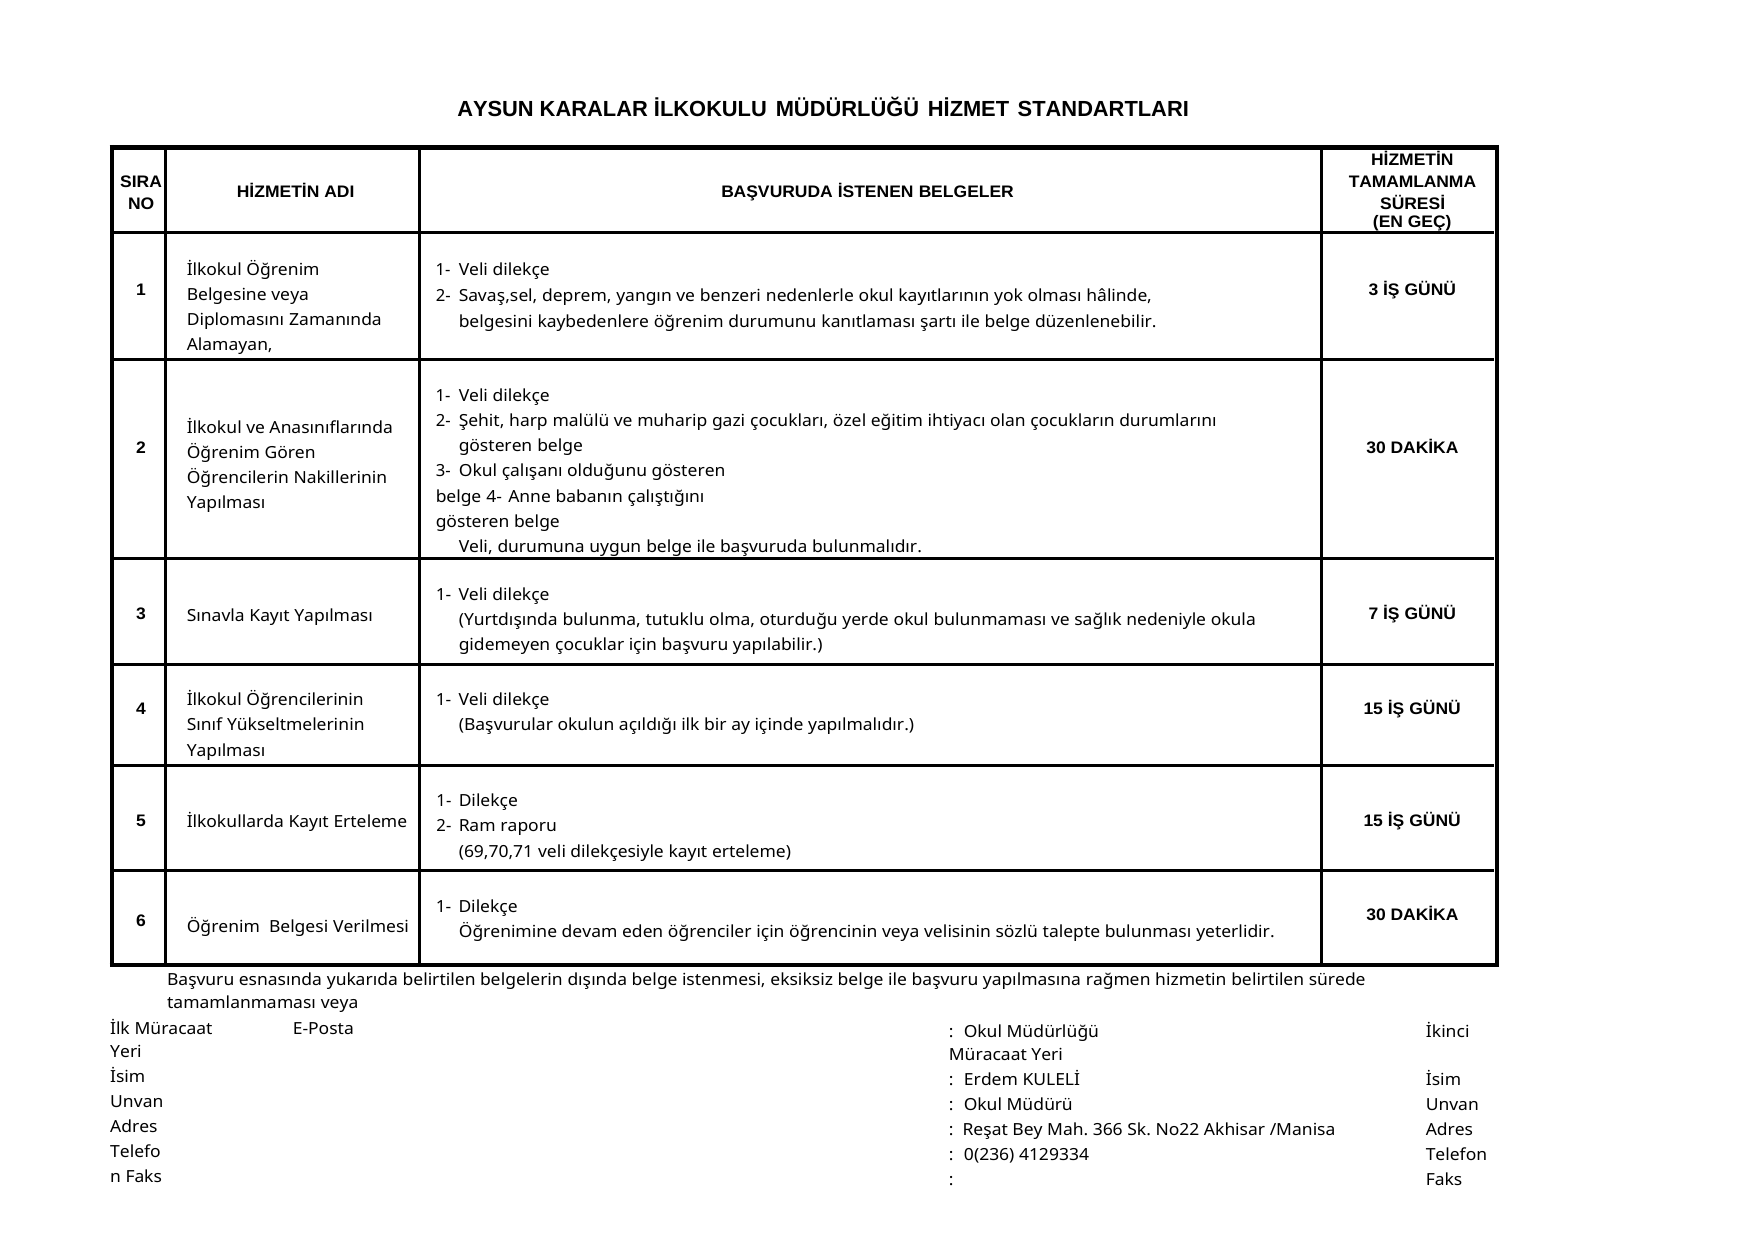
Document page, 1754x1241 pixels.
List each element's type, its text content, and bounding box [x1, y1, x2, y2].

text Başvuru esnasında yukarıda belirtilen belgelerin dışında belge istenmesi, eksiksiz belge ile başvuru yapılmasına rağmen hizmetin belirtilen sürede tamamlanmaması veya [167, 968, 1506, 1013]
text : Okul Müdürlüğü İkinci Müracaat Yeri [949, 1020, 1506, 1065]
table_cell 15 İŞ GÜNÜ [1323, 663, 1495, 764]
text : Faks [949, 1168, 1506, 1190]
table_header HİZMETİN TAMAMLANMA SÜRESİ (EN GEÇ) [1323, 150, 1495, 231]
table_cell Veli dilekçe Savaş,sel, deprem, yangın ve benzeri nedenlerle okul kayıtlarının yok olması hâlinde, belgesini kaybedenlere öğrenim durumunu kanıtlaması şartı ile belge düzenlenebilir. [421, 234, 1320, 358]
table_cell Sınavla Kayıt Yapılması [167, 560, 418, 662]
text İsim Unvan Adres Telefon Faks [110, 1064, 170, 1187]
text : Reşat Bey Mah. 366 Sk. No22 Akhisar /Manisa Adres [949, 1118, 1506, 1140]
text İlk Müracaat Yeri [110, 1016, 245, 1062]
table_cell 7 İŞ GÜNÜ [1323, 557, 1495, 662]
table_header HİZMETİN ADI [167, 150, 418, 231]
table_cell İlkokul Öğrencilerinin Sınıf Yükseltmelerinin Yapılması [167, 666, 418, 764]
table_header SIRA NO [114, 150, 164, 231]
table_cell 1 [114, 234, 164, 358]
table_cell 3 [114, 560, 164, 662]
table_cell İlkokullarda Kayıt Erteleme [167, 767, 418, 869]
table_cell 4 [114, 666, 164, 764]
table_cell 2 [114, 361, 164, 557]
table_cell 30 DAKİKA [1323, 869, 1495, 963]
table_header BAŞVURUDA İSTENEN BELGELER [421, 150, 1320, 231]
table_cell 5 [114, 767, 164, 869]
table_cell Veli dilekçe Şehit, harp malülü ve muharip gazi çocukları, özel eğitim ihtiyacı olan çocukların durumlarını gösteren belge Okul çalışanı olduğunu gösteren belge 4- Anne babanın çalıştığını gösteren belge Veli, durumuna uygun belge ile başvuruda bulunmalıdır. [421, 361, 1320, 557]
table_cell İlkokul Öğrenim Belgesine veya Diplomasını Zamanında Alamayan, [167, 234, 418, 358]
text : 0(236) 4129334 Telefon [949, 1143, 1506, 1165]
table_cell 15 İŞ GÜNÜ [1323, 764, 1495, 869]
table_cell 6 [114, 872, 164, 963]
table_cell 30 DAKİKA [1323, 358, 1495, 557]
table_cell 3 İŞ GÜNÜ [1323, 231, 1495, 358]
table_cell İlkokul ve Anasınıflarında Öğrenim Gören Öğrencilerin Nakillerinin Yapılması [167, 361, 418, 557]
table_cell 1- Dilekçe Öğrenimine devam eden öğrenciler için öğrencinin veya velisinin sözlü talepte bulunması yeterlidir. [421, 872, 1320, 963]
text E-Posta [293, 1016, 927, 1039]
table_cell Dilekçe Ram raporu (69,70,71 veli dilekçesiyle kayıt erteleme) [421, 767, 1320, 869]
text : Erdem KULELİ İsim [949, 1067, 1506, 1090]
text : Okul Müdürü Unvan [949, 1092, 1506, 1115]
table_cell Öğrenim Belgesi Verilmesi [167, 872, 418, 963]
table_cell 1- Veli dilekçe (Yurtdışında bulunma, tutuklu olma, oturduğu yerde okul bulunmaması ve sağlık nedeniyle okula gidemeyen çocuklar için başvuru yapılabilir.) [421, 560, 1320, 662]
table_cell 1- Veli dilekçe (Başvurular okulun açıldığı ilk bir ay içinde yapılmalıdır.) [421, 666, 1320, 764]
